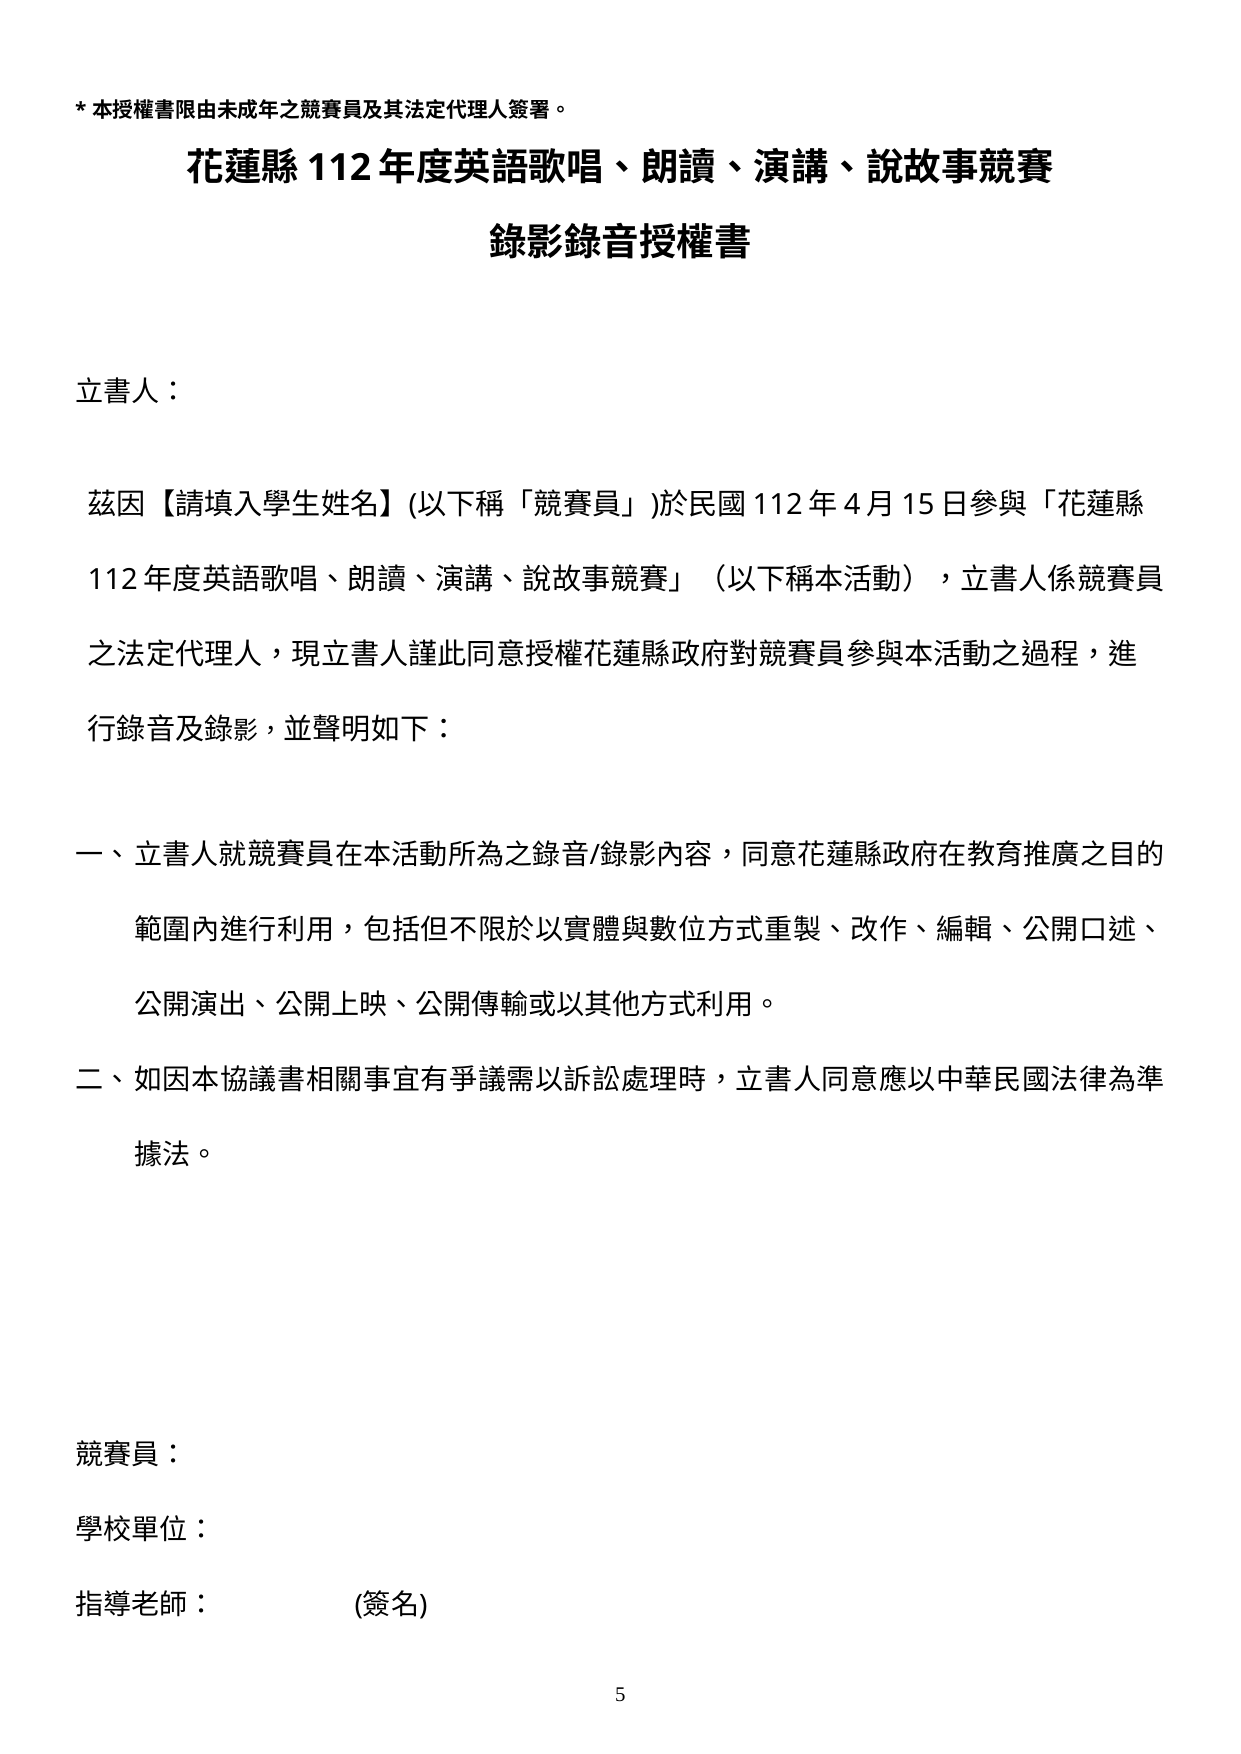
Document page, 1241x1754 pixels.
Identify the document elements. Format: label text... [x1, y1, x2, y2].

text 學校單位： [75, 1489, 1165, 1564]
text 競賽員： [75, 1414, 1165, 1489]
text 茲因【請填入學生姓名】(以下稱「競賽員」)於民國112年4月15日參與「花蓮縣112年度英語歌唱、朗讀、演講、說故事競賽」（以下稱本活動），立書人係競賽員之法定代理人，現立書人謹此同意授權花蓮縣政府對競賽員參與本活動之過程，進行錄音及錄影，並聲明如下： [87, 464, 1165, 764]
text 花蓮縣112年度英語歌唱、朗讀、演講、說故事競賽 [75, 127, 1165, 202]
text 指導老師： (簽名) [75, 1564, 1165, 1639]
list 立書人就競賽員在本活動所為之錄音/錄影內容，同意花蓮縣政府在教育推廣之目的範圍內進行利用，包括但不限於以實體與數位方式重製、改作、編輯、公開口述、公開演出、公開上映、公開傳輸或以其他方式利用。 [75, 814, 1165, 1039]
list 如因本協議書相關事宜有爭議需以訴訟處理時，立書人同意應以中華民國法律為準據法。 [75, 1039, 1165, 1189]
text 立書人： [75, 352, 1165, 427]
text * 本授權書限由未成年之競賽員及其法定代理人簽署。 [75, 89, 1165, 127]
text 錄影錄音授權書 [75, 202, 1165, 277]
